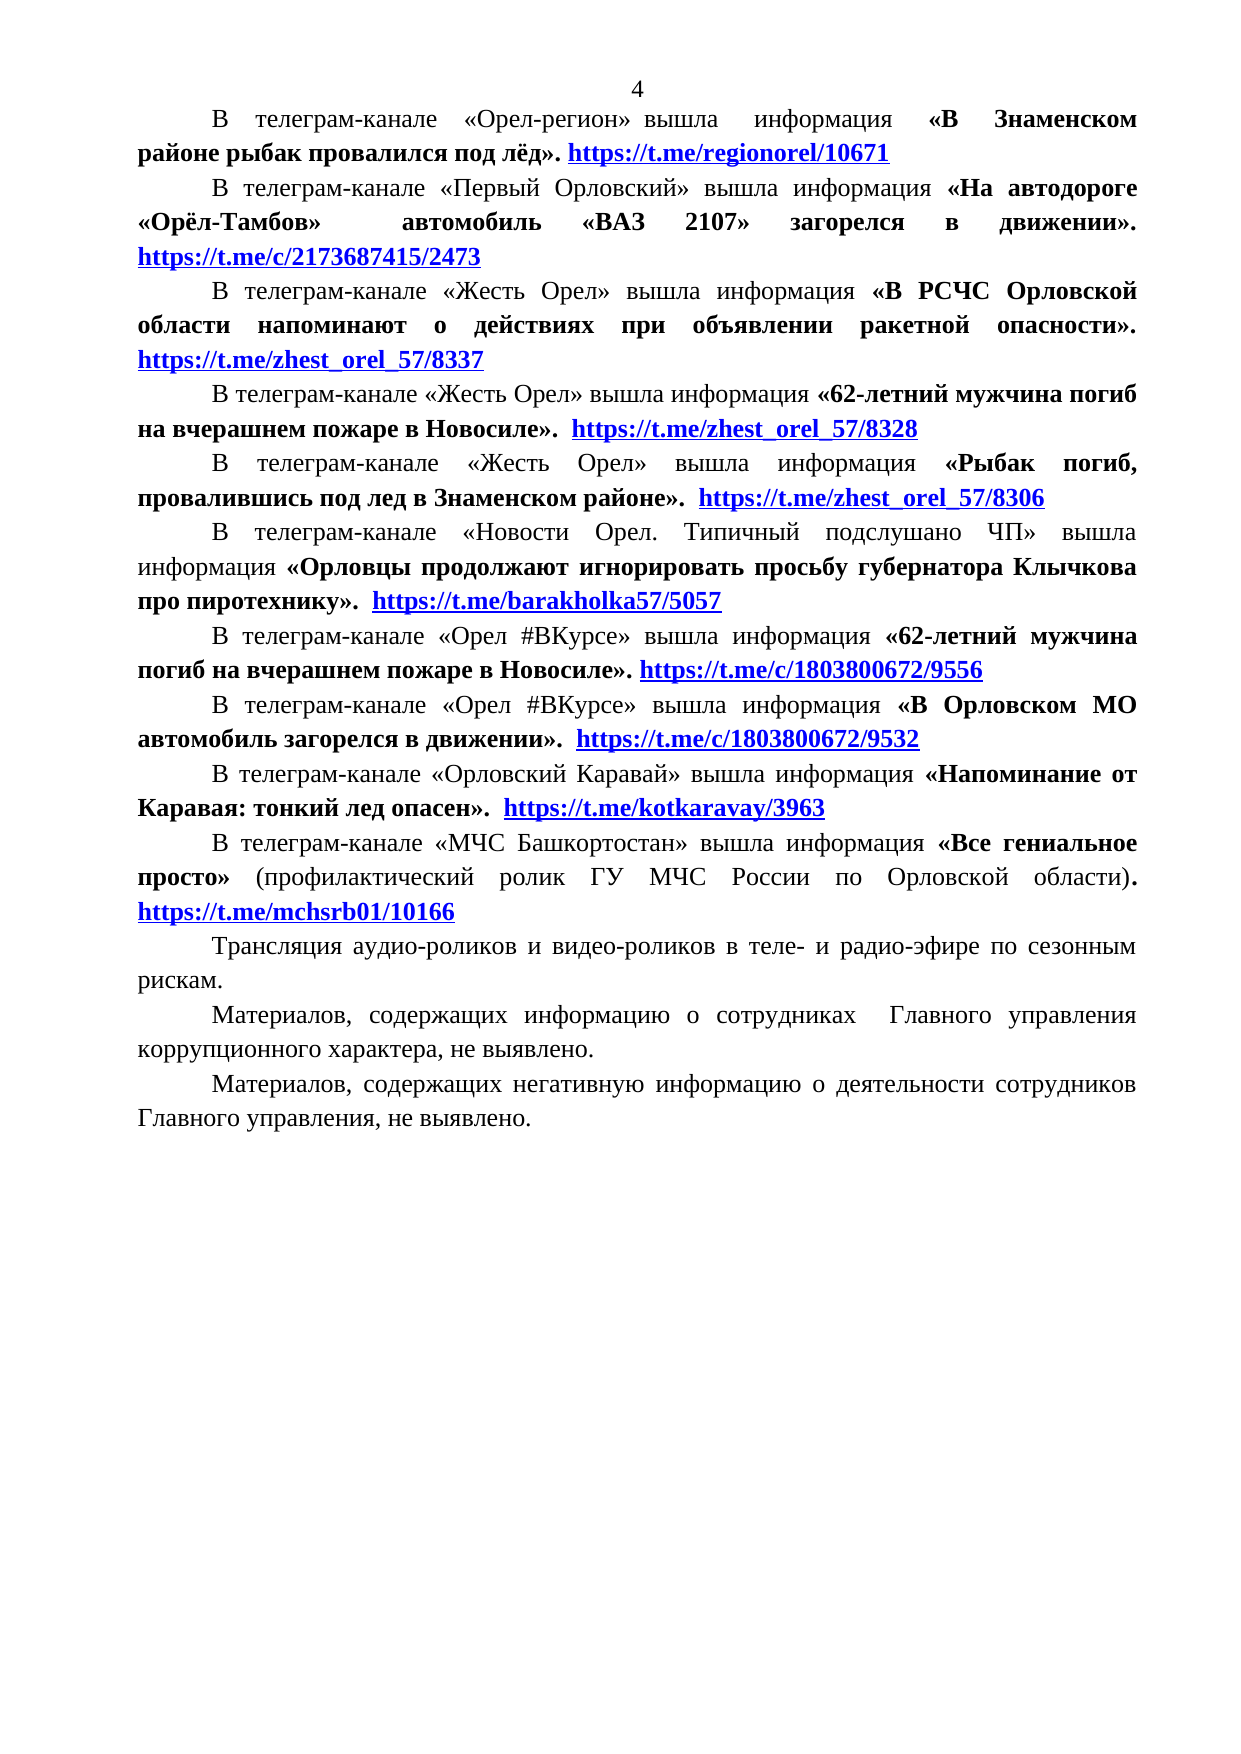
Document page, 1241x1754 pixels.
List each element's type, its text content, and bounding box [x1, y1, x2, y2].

list В телеграм-канале «Первый Орловский» вышла информация «На автодороге «Орёл-Тамбов» автомобиль «ВАЗ 2107» загорелся в движении». https://t.me/c/2173687415/2473 [137, 172, 1137, 271]
list В телеграм-канале «Орел #ВКурсе» вышла информация «62-летний мужчина погиб на вчерашнем пожаре в Новосиле». https://t.me/c/1803800672/9556 [137, 620, 1137, 684]
list В телеграм-канале «Орловский Каравай» вышла информация «Напоминание от Каравая: тонкий лед опасен». https://t.me/kotkaravay/3963 [137, 758, 1137, 822]
list В телеграм-канале «Новости Орел. Типичный подслушано ЧП» вышла информация «Орловцы продолжают игнорировать просьбу губернатора Клычкова про пиротехнику». https://t.me/barakholka57/5057 [137, 516, 1137, 615]
list В телеграм-канале «Жесть Орел» вышла информация «Рыбак погиб, провалившись под лед в Знаменском районе». https://t.me/zhest_orel_57/8306 [137, 447, 1137, 512]
text Материалов, содержащих информацию о сотрудниках Главного управления коррупционного характера, не выявлено. [137, 999, 1137, 1063]
list В телеграм-канале «Жесть Орел» вышла информация «В РСЧС Орловской области напоминают о действиях при объявлении ракетной опасности». https://t.me/zhest_orel_57/8337 [137, 275, 1137, 374]
list В телеграм-канале «Жесть Орел» вышла информация «62-летний мужчина погиб на вчерашнем пожаре в Новосиле». https://t.me/zhest_orel_57/8328 [137, 378, 1137, 443]
list В телеграм-канале «МЧС Башкортостан» вышла информация «Все гениальное просто» (профилактический ролик ГУ МЧС России по Орловской области). https://t.me/mchsrb01/10166 [137, 827, 1137, 926]
list В телеграм-канале «Орел #ВКурсе» вышла информация «В Орловском МО автомобиль загорелся в движении». https://t.me/c/1803800672/9532 [137, 689, 1137, 753]
text Трансляция аудио-роликов и видео-роликов в теле- и радио-эфире по сезонным рискам. [137, 930, 1137, 994]
list В телеграм-канале «Орел-регион» вышла информация «В Знаменском районе рыбак провалился под лёд». https://t.me/regionorel/10671 [137, 103, 1137, 167]
text Материалов, содержащих негативную информацию о деятельности сотрудников Главного управления, не выявлено. [137, 1068, 1137, 1132]
